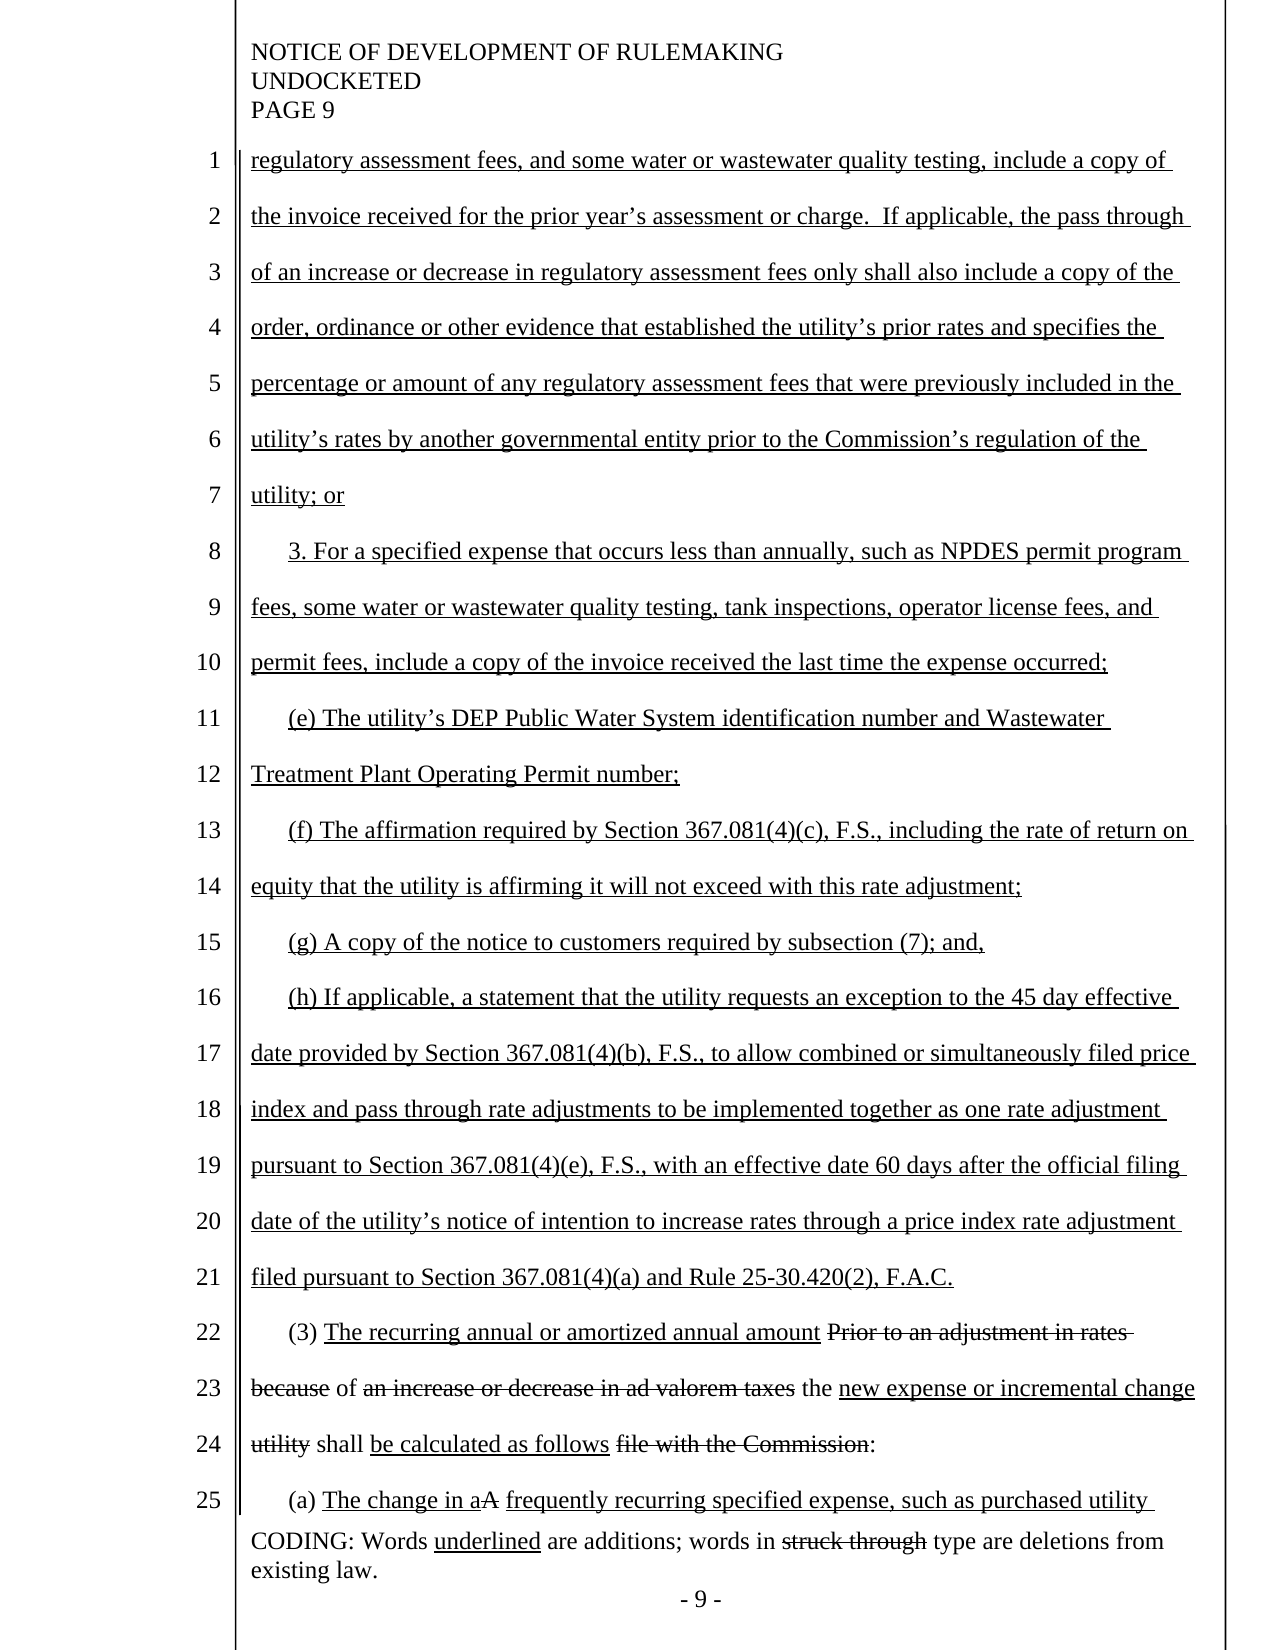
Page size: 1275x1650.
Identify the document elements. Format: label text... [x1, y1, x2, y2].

text 3. For a specified expense that occurs less than annually, such as NPDES permit program fees, some water or wastewater quality testing, tank inspections, operator license fees, and permit fees, include a copy of the invoice received the last time the expense occurred; [251, 514, 1200, 682]
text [251, 124, 1200, 514]
text (h) If applicable, a statement that the utility requests an exception to the 45 day effective date provided by Section 367.081(4)(b), F.S., to allow combined or simultaneously filed price index and pass through rate adjustments to be implemented together as one rate adjustment pursuant to Section 367.081(4)(e), F.S., with an effective date 60 days after the official filing date of the utility’s notice of intention to increase rates through a price index rate adjustment filed pursuant to Section 367.081(4)(a) and Rule 25-30.420(2), F.A.C. [251, 961, 1200, 1296]
text (e) The utility’s DEP Public Water System identification number and Wastewater Treatment Plant Operating Permit number; [251, 682, 1200, 794]
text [251, 1464, 1200, 1519]
text (g) A copy of the notice to customers required by subsection (7); and, [251, 905, 1200, 961]
text (f) The affirmation required by Section 367.081(4)(c), F.S., including the rate of return on equity that the utility is affirming it will not exceed with this rate adjustment; [251, 794, 1200, 905]
text (3) The recurring annual or amortized annual amount Prior to an adjustment in rates because of an increase or decrease in ad valorem taxes the new expense or incremental change utility shall be calculated as follows file with the Commission: [251, 1296, 1200, 1464]
